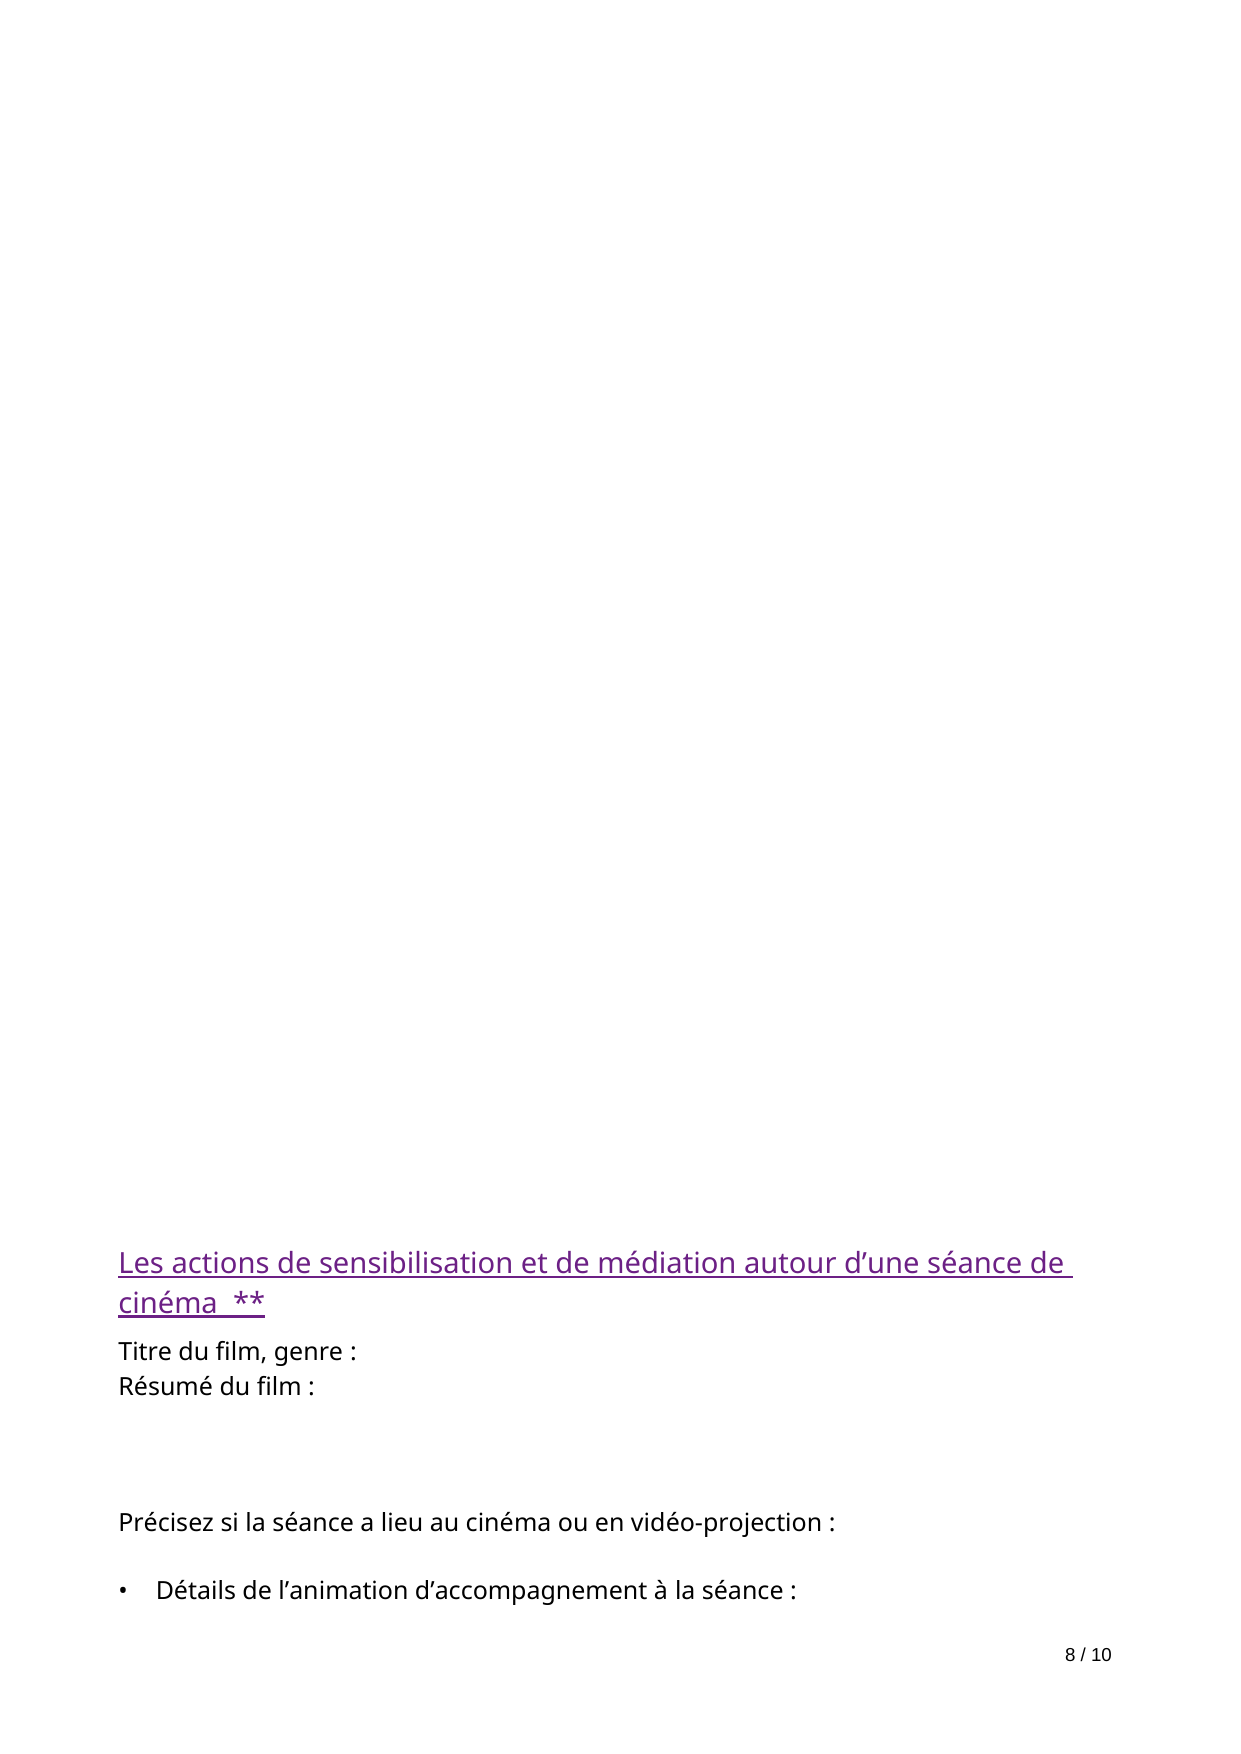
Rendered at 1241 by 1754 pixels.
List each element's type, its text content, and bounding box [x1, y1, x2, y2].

text Titre du film, genre : [118, 1334, 1122, 1368]
text • Détails de l’animation d’accompagnement à la séance : [118, 1572, 1122, 1607]
text Résumé du film : [118, 1368, 1122, 1402]
text Les actions de sensibilisation et de médiation autour d’une séance de cinéma ** [118, 1242, 1122, 1322]
text Précisez si la séance a lieu au cinéma ou en vidéo-projection : [118, 1504, 1122, 1538]
